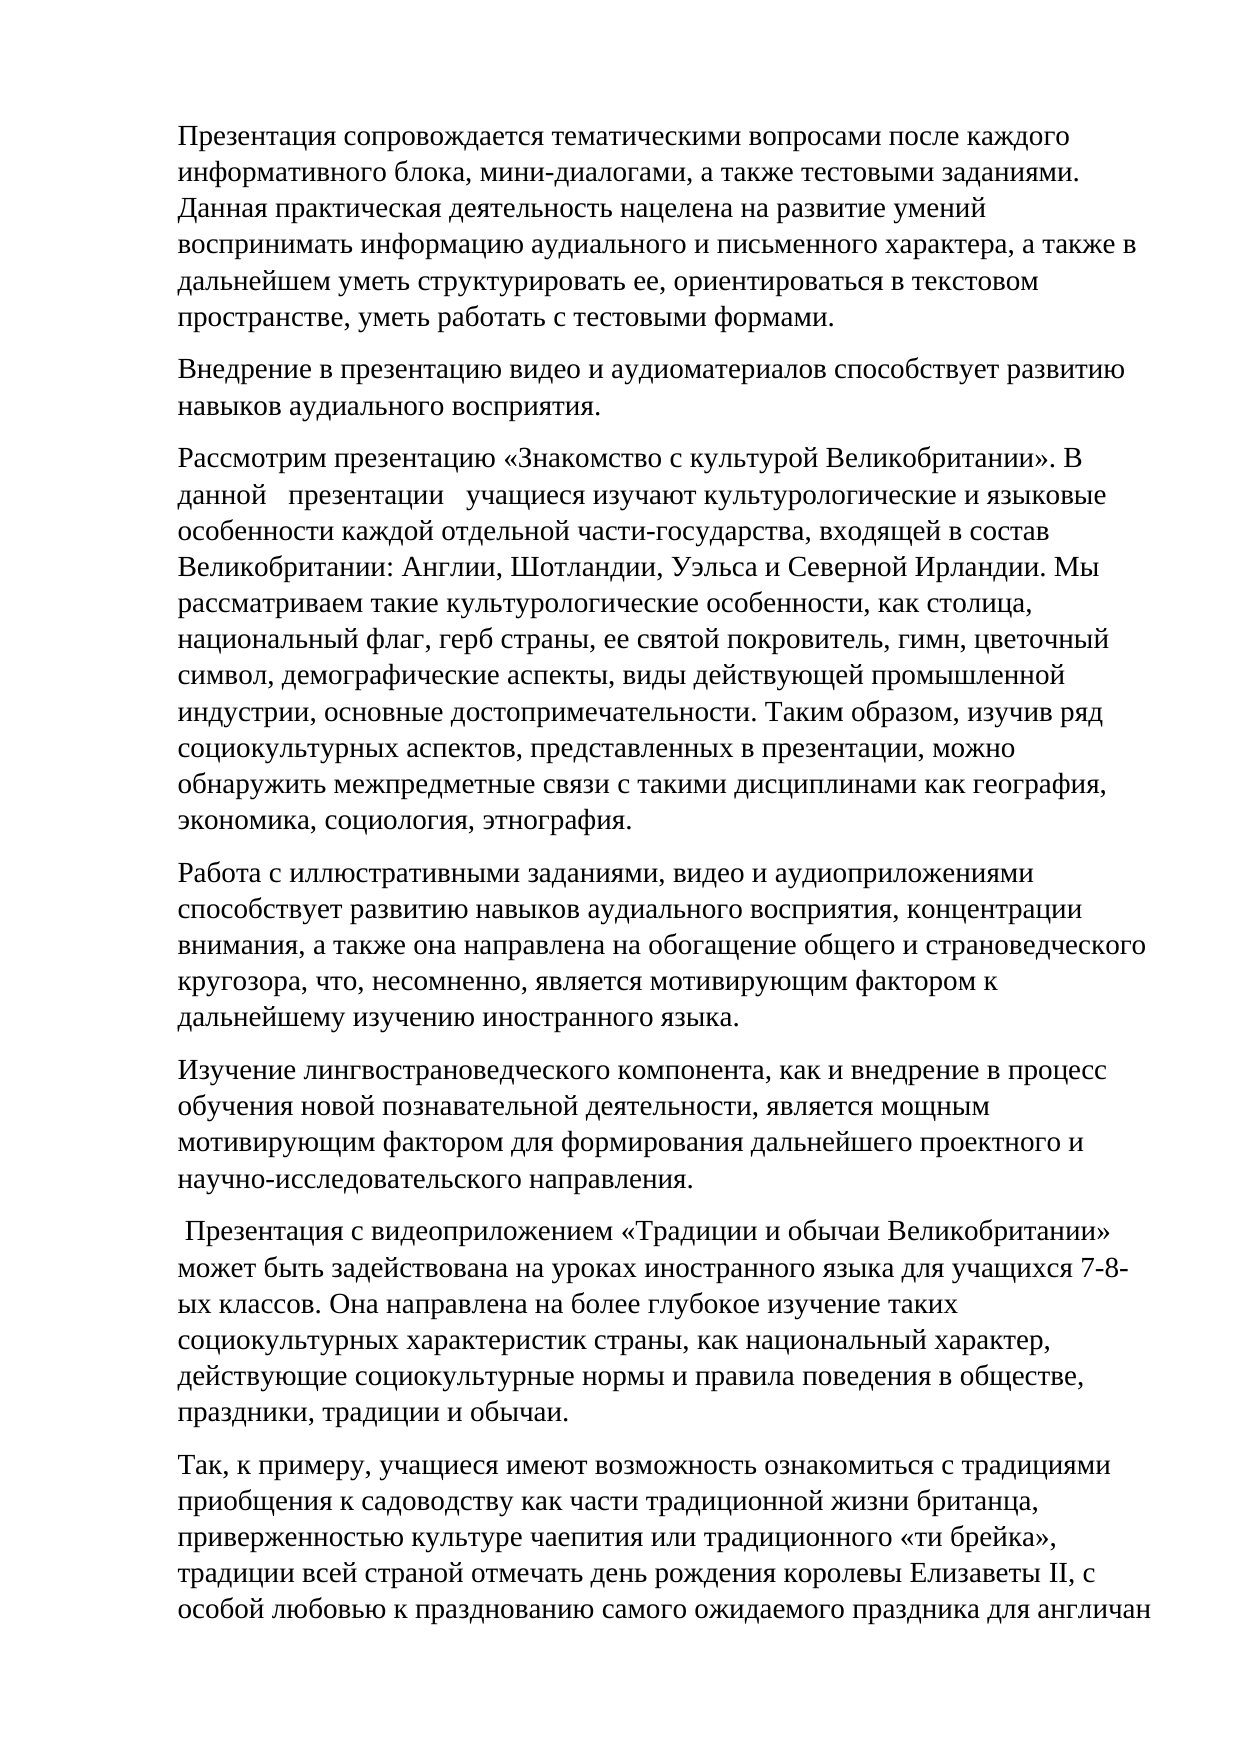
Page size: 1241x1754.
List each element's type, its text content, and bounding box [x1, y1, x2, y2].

text Внедрение в презентацию видео и аудиоматериалов способствует развитию навыков аудиального восприятия. [177, 352, 1152, 421]
text Изучение лингвострановедческого компонента, как и внедрение в процесс обучения новой познавательной деятельности, является мощным мотивирующим фактором для формирования дальнейшего проектного и научно-исследовательского направления. [177, 1052, 1152, 1194]
text Работа с иллюстративными заданиями, видео и аудиоприложениями способствует развитию навыков аудиального восприятия, концентрации внимания, а также она направлена на обогащение общего и страноведческого кругозора, что, несомненно, является мотивирующим фактором к дальнейшему изучению иностранного языка. [177, 855, 1152, 1033]
text Рассмотрим презентацию «Знакомство с культурой Великобритании». В данной презентации учащиеся изучают культурологические и языковые особенности каждой отдельной части-государства, входящей в состав Великобритании: Англии, Шотландии, Уэльса и Северной Ирландии. Мы рассматриваем такие культурологические особенности, как столица, национальный флаг, герб страны, ее святой покровитель, гимн, цветочный символ, демографические аспекты, виды действующей промышленной индустрии, основные достопримечательности. Таким образом, изучив ряд социокультурных аспектов, представленных в презентации, можно обнаружить межпредметные связи с такими дисциплинами как география, экономика, социология, этнография. [177, 441, 1152, 836]
text Презентация с видеоприложением «Традиции и обычаи Великобритании» может быть задействована на уроках иностранного языка для учащихся 7-8-ых классов. Она направлена на более глубокое изучение таких социокультурных характеристик страны, как национальный характер, действующие социокультурные нормы и правила поведения в обществе, праздники, традиции и обычаи. [177, 1213, 1152, 1428]
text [177, 1447, 1152, 1625]
text Презентация сопровождается тематическими вопросами после каждого информативного блока, мини-диалогами, а также тестовыми заданиями. Данная практическая деятельность нацелена на развитие умений воспринимать информацию аудиального и письменного характера, а также в дальнейшем уметь структурировать ее, ориентироваться в текстовом пространстве, уметь работать с тестовыми формами. [177, 118, 1152, 332]
